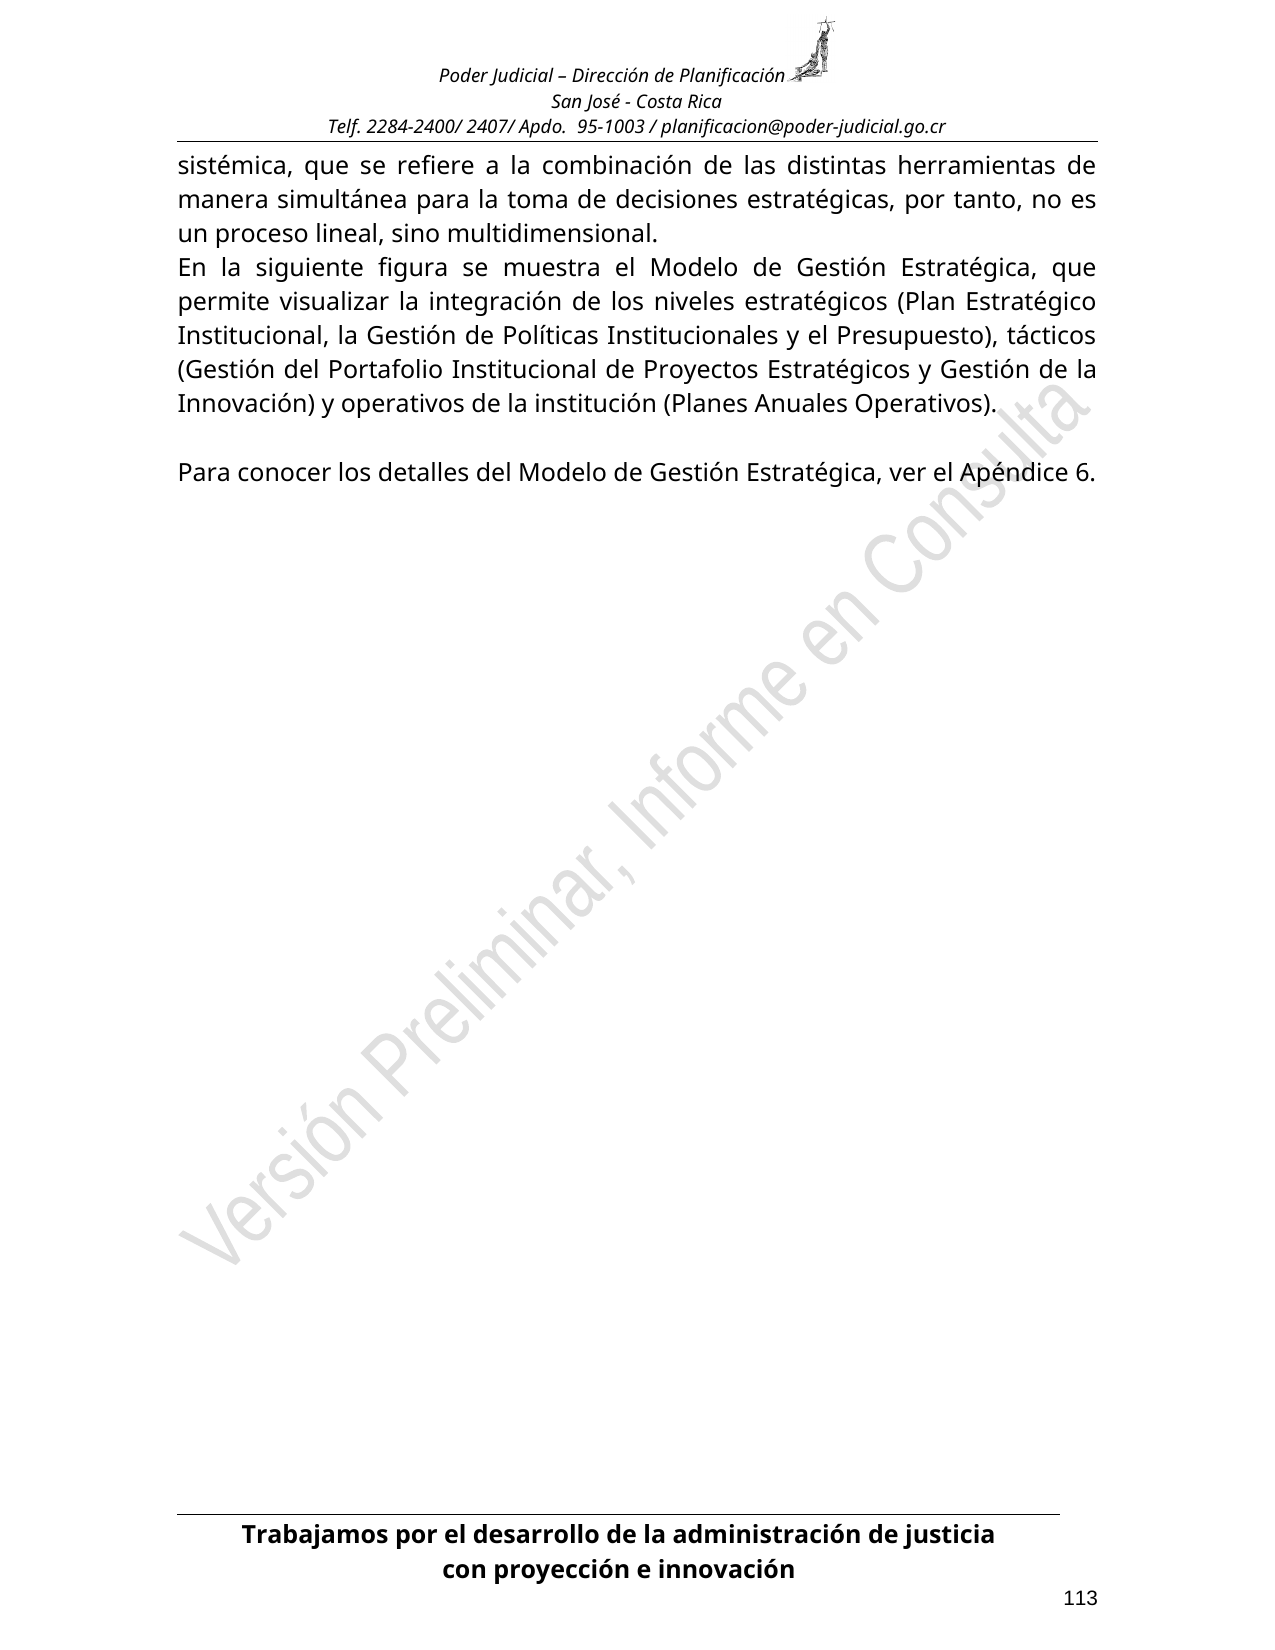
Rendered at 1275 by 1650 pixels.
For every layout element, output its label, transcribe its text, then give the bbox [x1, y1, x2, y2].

picture [785, 14, 837, 83]
text En la siguiente figura se muestra el Modelo de Gestión Estratégica, que permite visualizar la integración de los niveles estratégicos (Plan Estratégico Institucional, la Gestión de Políticas Institucionales y el Presupuesto), tácticos (Gestión del Portafolio Institucional de Proyectos Estratégicos y Gestión de la Innovación) y operativos de la institución (Planes Anuales Operativos). [177, 250, 1098, 420]
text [177, 148, 1098, 250]
text Para conocer los detalles del Modelo de Gestión Estratégica, ver el Apéndice 6. [177, 454, 1098, 488]
